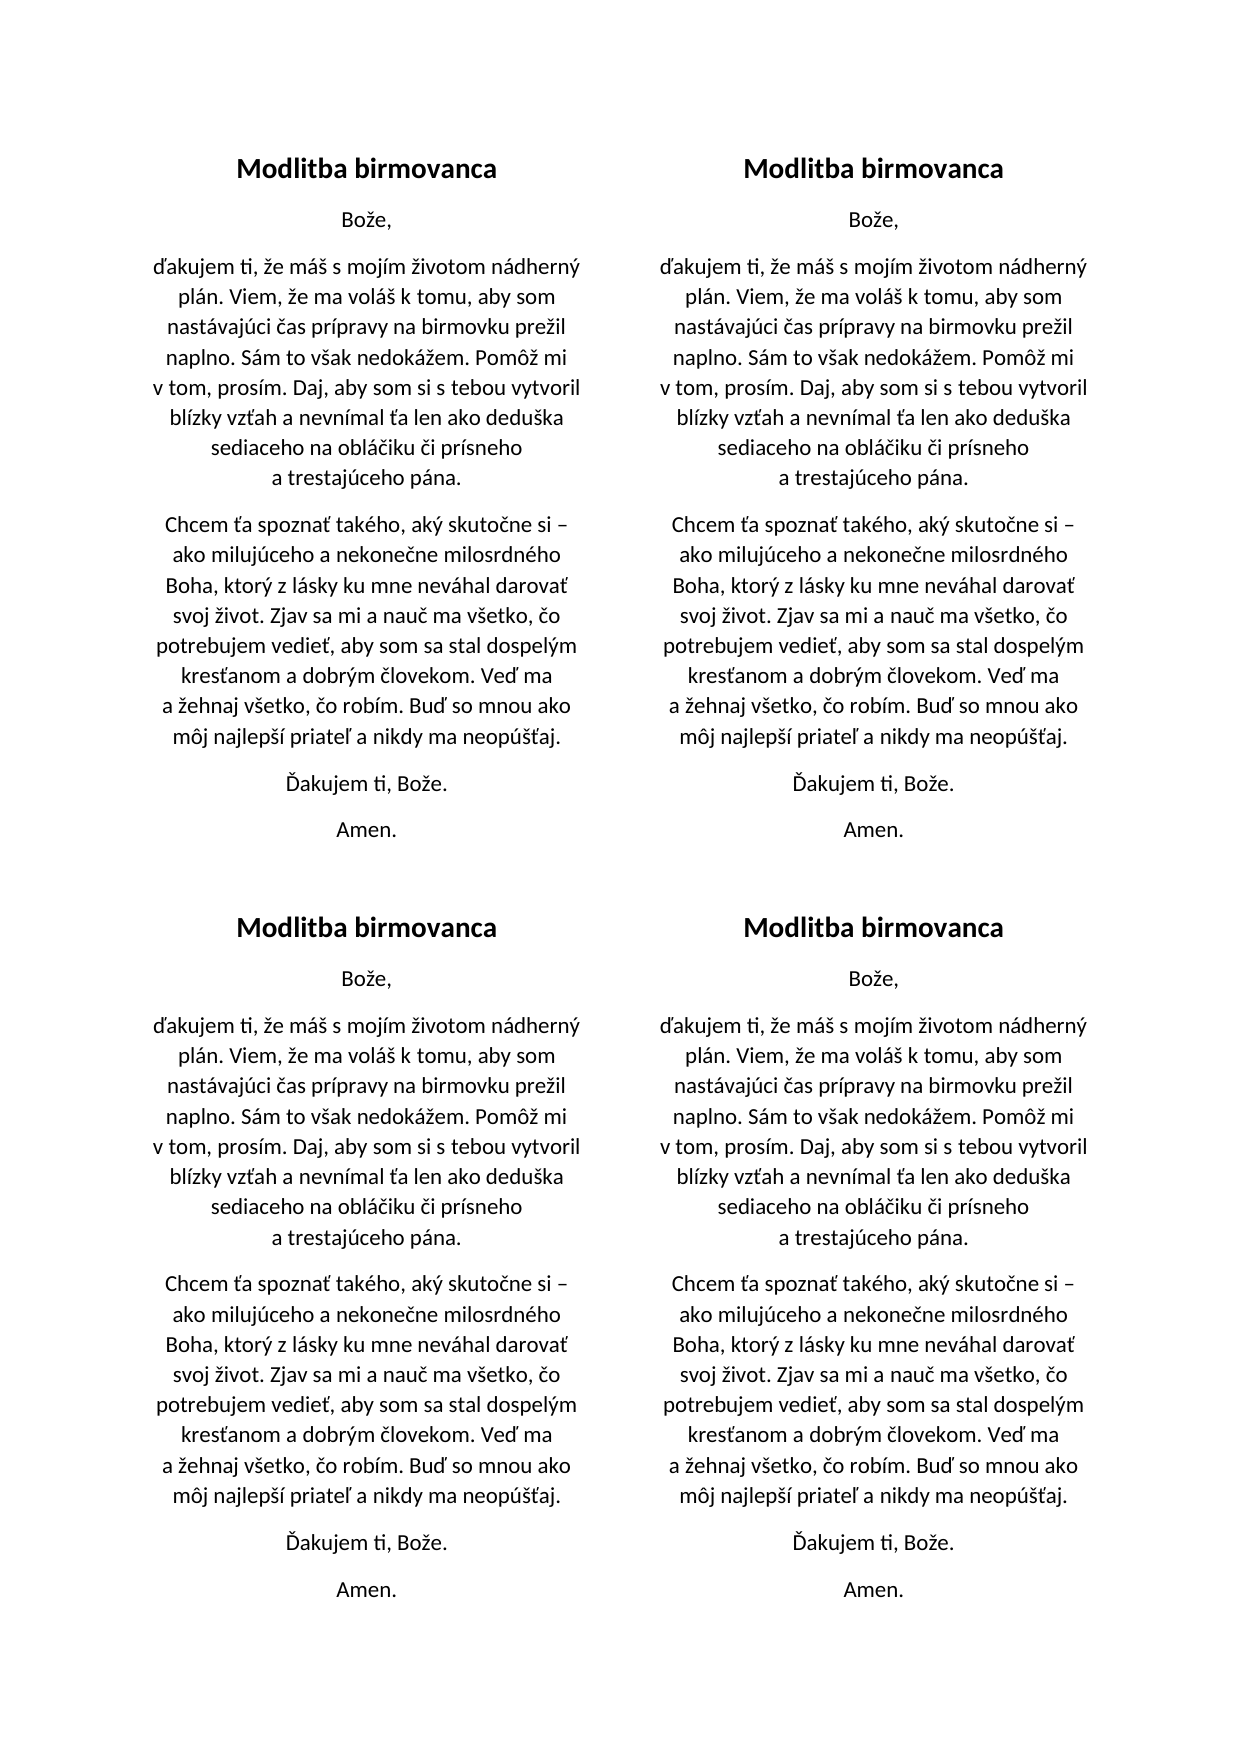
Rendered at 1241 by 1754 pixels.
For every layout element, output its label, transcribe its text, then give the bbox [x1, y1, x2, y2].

text Amen. [657, 816, 1090, 843]
text Amen. [150, 816, 583, 843]
text Modlitba birmovanca [657, 150, 1090, 186]
text ďakujem ti, že máš s mojím životom nádherný plán. Viem, že ma voláš k tomu, aby som nastávajúci čas prípravy na birmovku prežil naplno. Sám to však nedokážem. Pomôž mi v tom, prosím. Daj, aby som si s tebou vytvoril blízky vzťah a nevnímal ťa len ako deduška sediaceho na obláčiku či prísneho a trestajúceho pána. [657, 252, 1090, 491]
text Modlitba birmovanca [150, 150, 583, 186]
text Amen. [657, 1575, 1090, 1603]
text Modlitba birmovanca [657, 909, 1090, 945]
text Chcem ťa spoznať takého, aký skutočne si – ako milujúceho a nekonečne milosrdného Boha, ktorý z lásky ku mne neváhal darovať svoj život. Zjav sa mi a nauč ma všetko, čo potrebujem vedieť, aby som sa stal dospelým kresťanom a dobrým človekom. Veď ma a žehnaj všetko, čo robím. Buď so mnou ako môj najlepší priateľ a nikdy ma neopúšťaj. [150, 1269, 583, 1509]
text Chcem ťa spoznať takého, aký skutočne si – ako milujúceho a nekonečne milosrdného Boha, ktorý z lásky ku mne neváhal darovať svoj život. Zjav sa mi a nauč ma všetko, čo potrebujem vedieť, aby som sa stal dospelým kresťanom a dobrým človekom. Veď ma a žehnaj všetko, čo robím. Buď so mnou ako môj najlepší priateľ a nikdy ma neopúšťaj. [657, 1269, 1090, 1509]
text Bože, [657, 205, 1090, 233]
text Bože, [150, 205, 583, 233]
text Amen. [150, 1575, 583, 1603]
text ďakujem ti, že máš s mojím životom nádherný plán. Viem, že ma voláš k tomu, aby som nastávajúci čas prípravy na birmovku prežil naplno. Sám to však nedokážem. Pomôž mi v tom, prosím. Daj, aby som si s tebou vytvoril blízky vzťah a nevnímal ťa len ako deduška sediaceho na obláčiku či prísneho a trestajúceho pána. [150, 1011, 583, 1251]
text Chcem ťa spoznať takého, aký skutočne si – ako milujúceho a nekonečne milosrdného Boha, ktorý z lásky ku mne neváhal darovať svoj život. Zjav sa mi a nauč ma všetko, čo potrebujem vedieť, aby som sa stal dospelým kresťanom a dobrým človekom. Veď ma a žehnaj všetko, čo robím. Buď so mnou ako môj najlepší priateľ a nikdy ma neopúšťaj. [657, 510, 1090, 750]
text Ďakujem ti, Bože. [150, 1528, 583, 1556]
text Modlitba birmovanca [150, 909, 583, 945]
text Bože, [657, 964, 1090, 992]
text Bože, [150, 964, 583, 992]
text Chcem ťa spoznať takého, aký skutočne si – ako milujúceho a nekonečne milosrdného Boha, ktorý z lásky ku mne neváhal darovať svoj život. Zjav sa mi a nauč ma všetko, čo potrebujem vedieť, aby som sa stal dospelým kresťanom a dobrým človekom. Veď ma a žehnaj všetko, čo robím. Buď so mnou ako môj najlepší priateľ a nikdy ma neopúšťaj. [150, 510, 583, 750]
text Ďakujem ti, Bože. [657, 769, 1090, 797]
text Ďakujem ti, Bože. [150, 769, 583, 797]
text ďakujem ti, že máš s mojím životom nádherný plán. Viem, že ma voláš k tomu, aby som nastávajúci čas prípravy na birmovku prežil naplno. Sám to však nedokážem. Pomôž mi v tom, prosím. Daj, aby som si s tebou vytvoril blízky vzťah a nevnímal ťa len ako deduška sediaceho na obláčiku či prísneho a trestajúceho pána. [657, 1011, 1090, 1251]
text ďakujem ti, že máš s mojím životom nádherný plán. Viem, že ma voláš k tomu, aby som nastávajúci čas prípravy na birmovku prežil naplno. Sám to však nedokážem. Pomôž mi v tom, prosím. Daj, aby som si s tebou vytvoril blízky vzťah a nevnímal ťa len ako deduška sediaceho na obláčiku či prísneho a trestajúceho pána. [150, 252, 583, 491]
text Ďakujem ti, Bože. [657, 1528, 1090, 1556]
